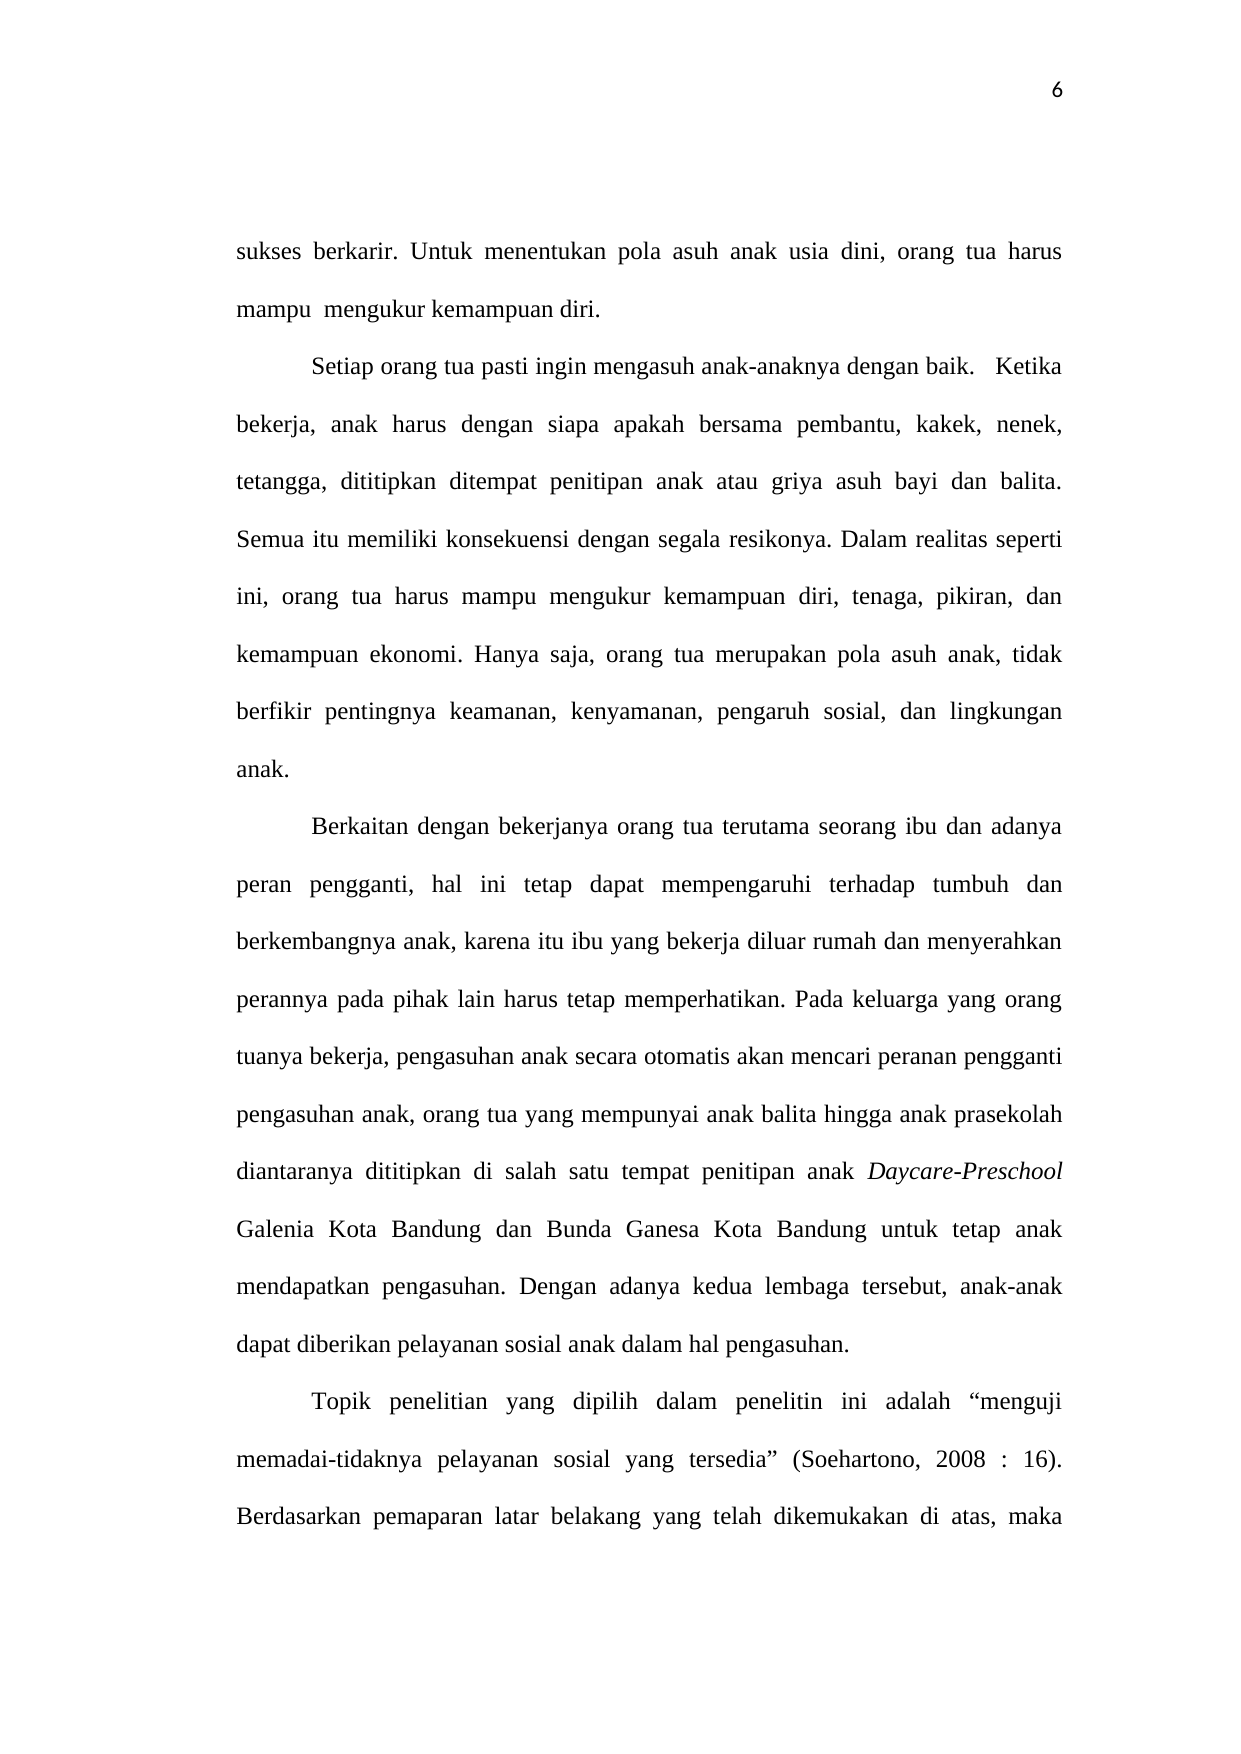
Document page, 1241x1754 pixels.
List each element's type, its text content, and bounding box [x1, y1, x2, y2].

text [236, 236, 1063, 322]
text Setiap orang tua pasti ingin mengasuh anak-anaknya dengan baik. Ketika bekerja, anak harus dengan siapa apakah bersama pembantu, kakek, nenek, tetangga, dititipkan ditempat penitipan anak atau griya asuh bayi dan balita. Semua itu memiliki konsekuensi dengan segala resikonya. Dalam realitas seperti ini, orang tua harus mampu mengukur kemampuan diri, tenaga, pikiran, dan kemampuan ekonomi. Hanya saja, orang tua merupakan pola asuh anak, tidak berfikir pentingnya keamanan, kenyamanan, pengaruh sosial, dan lingkungan anak. [236, 351, 1063, 782]
text Berkaitan dengan bekerjanya orang tua terutama seorang ibu dan adanya peran pengganti, hal ini tetap dapat mempengaruhi terhadap tumbuh dan berkembangnya anak, karena itu ibu yang bekerja diluar rumah dan menyerahkan perannya pada pihak lain harus tetap memperhatikan. Pada keluarga yang orang tuanya bekerja, pengasuhan anak secara otomatis akan mencari peranan pengganti pengasuhan anak, orang tua yang mempunyai anak balita hingga anak prasekolah diantaranya dititipkan di salah satu tempat penitipan anak Daycare-Preschool Galenia Kota Bandung dan Bunda Ganesa Kota Bandung untuk tetap anak mendapatkan pengasuhan. Dengan adanya kedua lembaga tersebut, anak-anak dapat diberikan pelayanan sosial anak dalam hal pengasuhan. [236, 811, 1063, 1357]
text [236, 1386, 1063, 1530]
